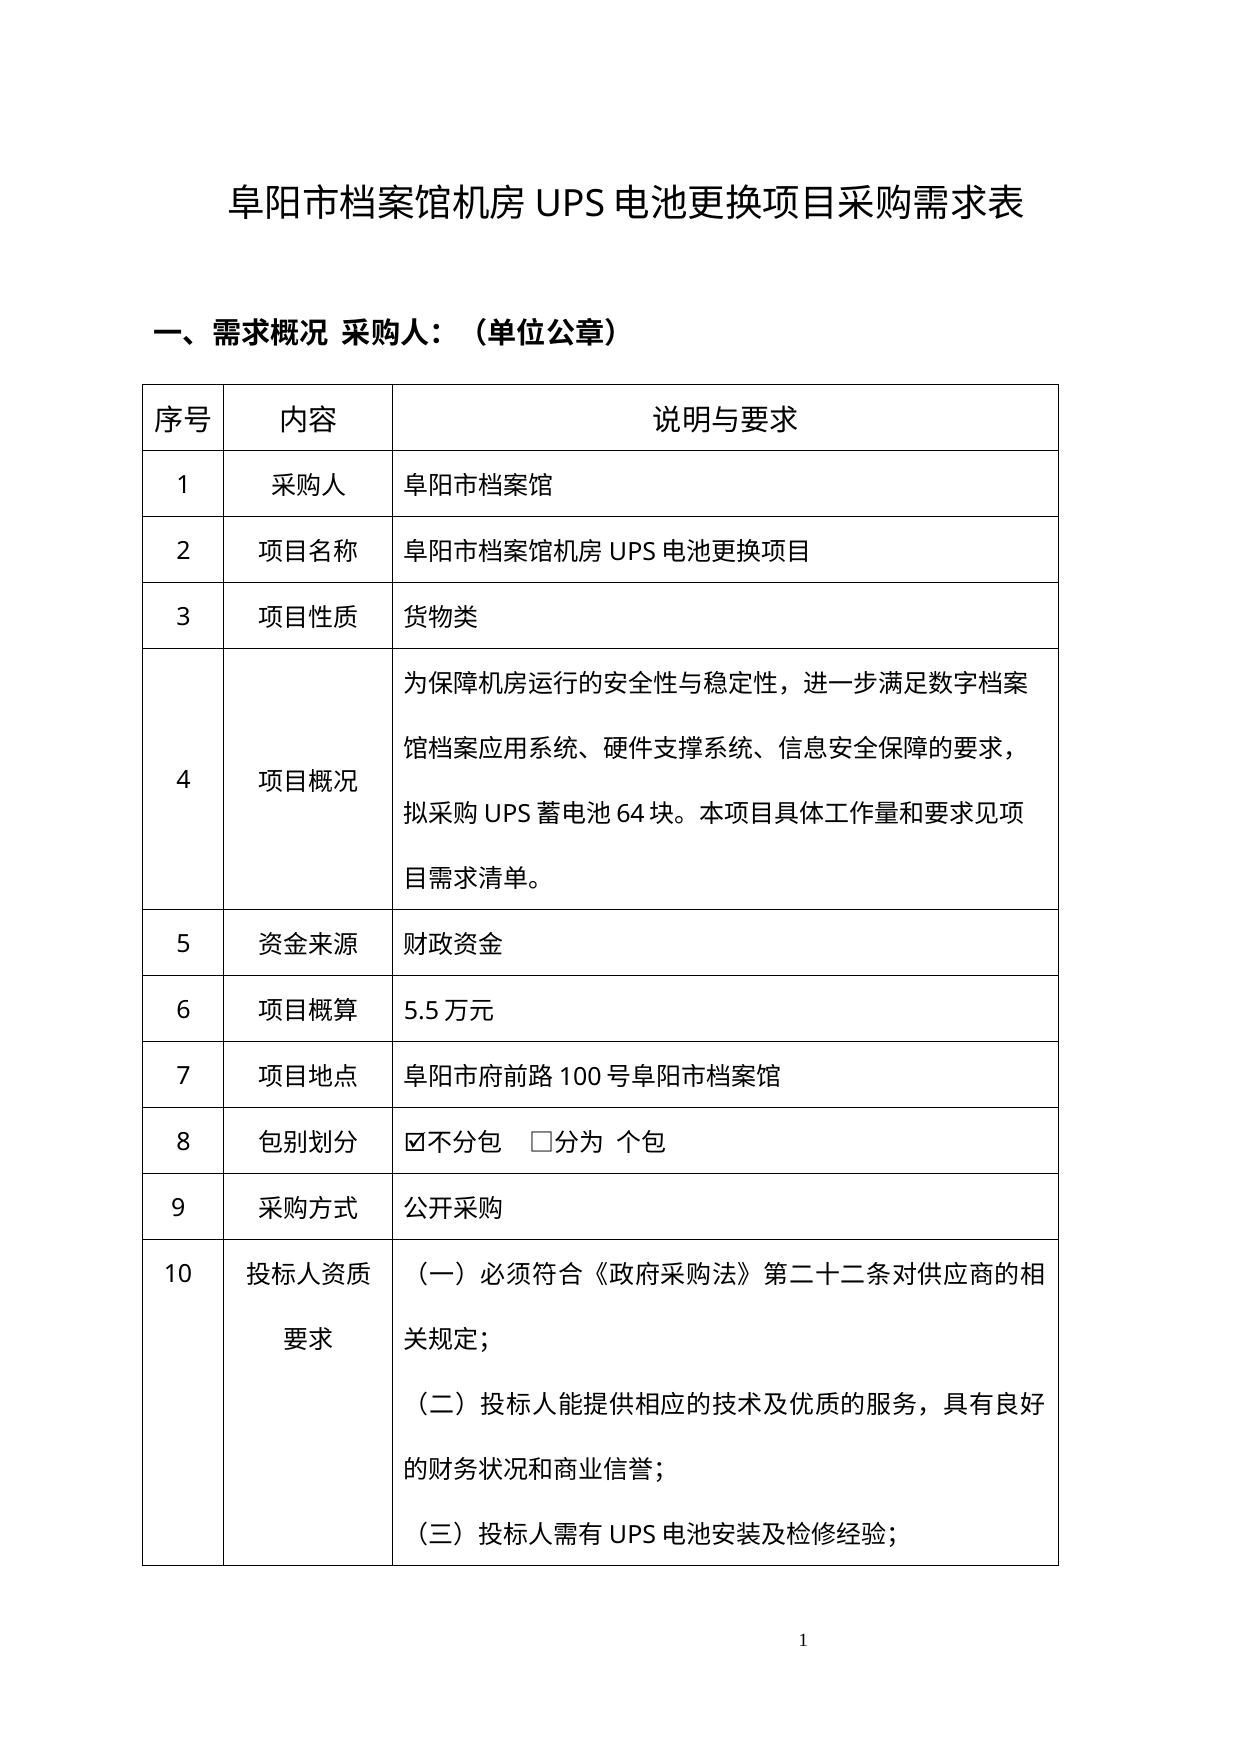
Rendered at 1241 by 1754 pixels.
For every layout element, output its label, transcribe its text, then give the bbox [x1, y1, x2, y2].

table_cell 采购人 [224, 451, 392, 516]
table_header 序号 [143, 385, 223, 450]
table_header 说明与要求 [393, 385, 1058, 450]
table_cell 8 [143, 1108, 223, 1173]
table_cell 项目名称 [224, 517, 392, 582]
table_cell 投标人资质 要求 [224, 1240, 392, 1565]
table_cell 3 [143, 583, 223, 648]
table_cell 项目地点 [224, 1042, 392, 1107]
table_cell 阜阳市档案馆 [393, 451, 1058, 516]
table_cell 货物类 [393, 583, 1058, 648]
table_cell 项目性质 [224, 583, 392, 648]
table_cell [393, 1240, 1058, 1565]
table_cell 6 [143, 976, 223, 1041]
table_cell 阜阳市府前路100号阜阳市档案馆 [393, 1042, 1058, 1107]
table_cell 公开采购 [393, 1174, 1058, 1239]
table_cell 4 [143, 649, 223, 909]
table_cell 包别划分 [224, 1108, 392, 1173]
table_cell 项目概算 [224, 976, 392, 1041]
table_cell 采购方式 [224, 1174, 392, 1239]
table_cell 9 [143, 1174, 223, 1239]
table_cell 5.5万元 [393, 976, 1058, 1041]
table_cell 不分包 □分为 个包 [393, 1108, 1058, 1173]
table_cell 7 [143, 1042, 223, 1107]
table_cell 资金来源 [224, 910, 392, 975]
table_cell 10 [143, 1240, 223, 1565]
table_header 内容 [224, 385, 392, 450]
table_cell 2 [143, 517, 223, 582]
table_cell 1 [143, 451, 223, 516]
table_cell 阜阳市档案馆机房UPS电池更换项目 [393, 517, 1058, 582]
table_cell 财政资金 [393, 910, 1058, 975]
text 一、需求概况 采购人：（单位公章） [153, 298, 1098, 363]
table_cell 5 [143, 910, 223, 975]
table_cell 项目概况 [224, 649, 392, 909]
table_cell 为保障机房运行的安全性与稳定性，进一步满足数字档案馆档案应用系统、硬件支撑系统、信息安全保障的要求，拟采购UPS蓄电池64块。本项目具体工作量和要求见项目需求清单。 [393, 649, 1058, 909]
text 阜阳市档案馆机房UPS电池更换项目采购需求表 [153, 168, 1098, 233]
